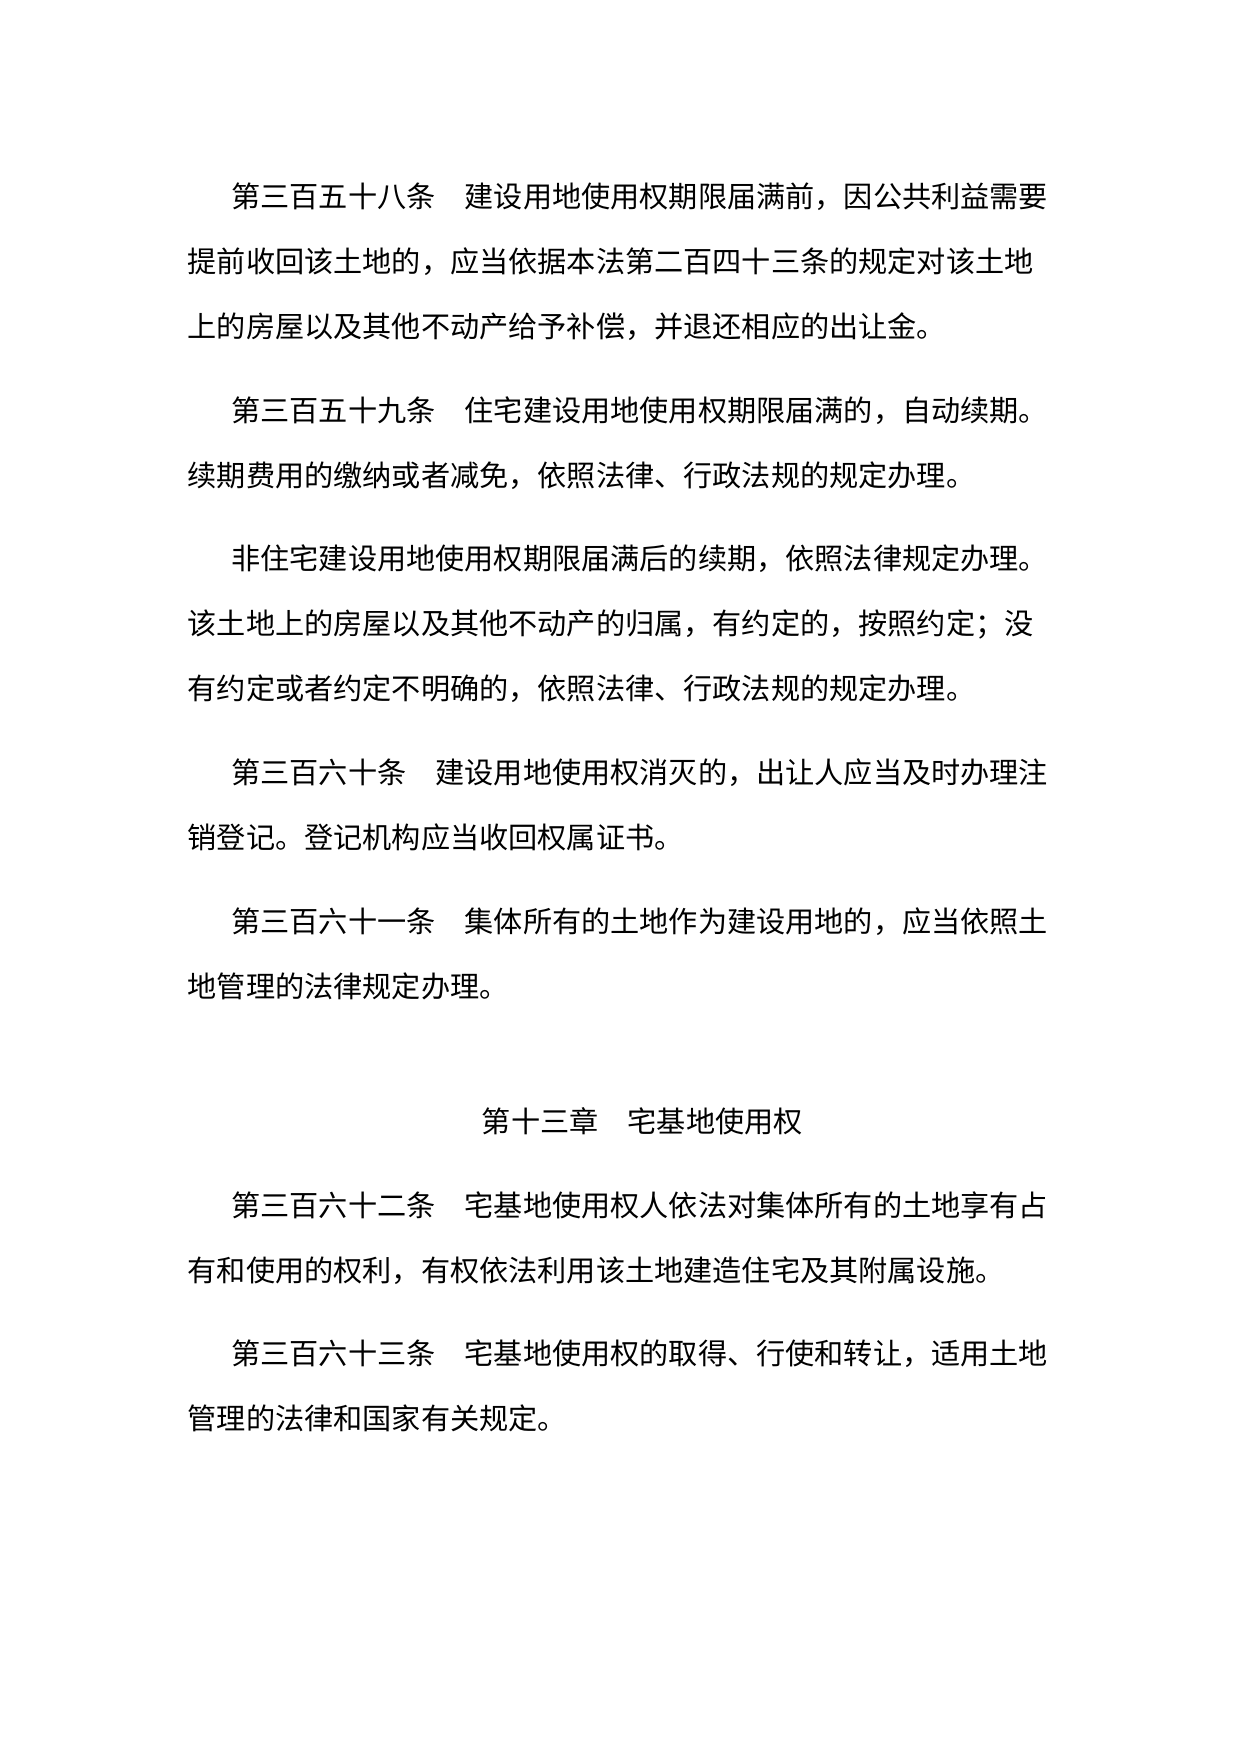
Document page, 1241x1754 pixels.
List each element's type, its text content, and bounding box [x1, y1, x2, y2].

text 非住宅建设用地使用权期限届满后的续期，依照法律规定办理。该土地上的房屋以及其他不动产的归属，有约定的，按照约定；没有约定或者约定不明确的，依照法律、行政法规的规定办理。 [187, 524, 1053, 719]
text 第三百五十九条 住宅建设用地使用权期限届满的，自动续期。续期费用的缴纳或者减免，依照法律、行政法规的规定办理。 [187, 376, 1053, 506]
text 第三百六十一条 集体所有的土地作为建设用地的，应当依照土地管理的法律规定办理。 [187, 887, 1053, 1017]
text 第十三章 宅基地使用权 [187, 1087, 1053, 1152]
text 第三百五十八条 建设用地使用权期限届满前，因公共利益需要提前收回该土地的，应当依据本法第二百四十三条的规定对该土地上的房屋以及其他不动产给予补偿，并退还相应的出让金。 [187, 162, 1053, 357]
text 第三百六十三条 宅基地使用权的取得、行使和转让，适用土地管理的法律和国家有关规定。 [187, 1319, 1053, 1449]
text 第三百六十二条 宅基地使用权人依法对集体所有的土地享有占有和使用的权利，有权依法利用该土地建造住宅及其附属设施。 [187, 1171, 1053, 1301]
text 第三百六十条 建设用地使用权消灭的，出让人应当及时办理注销登记。登记机构应当收回权属证书。 [187, 738, 1053, 868]
